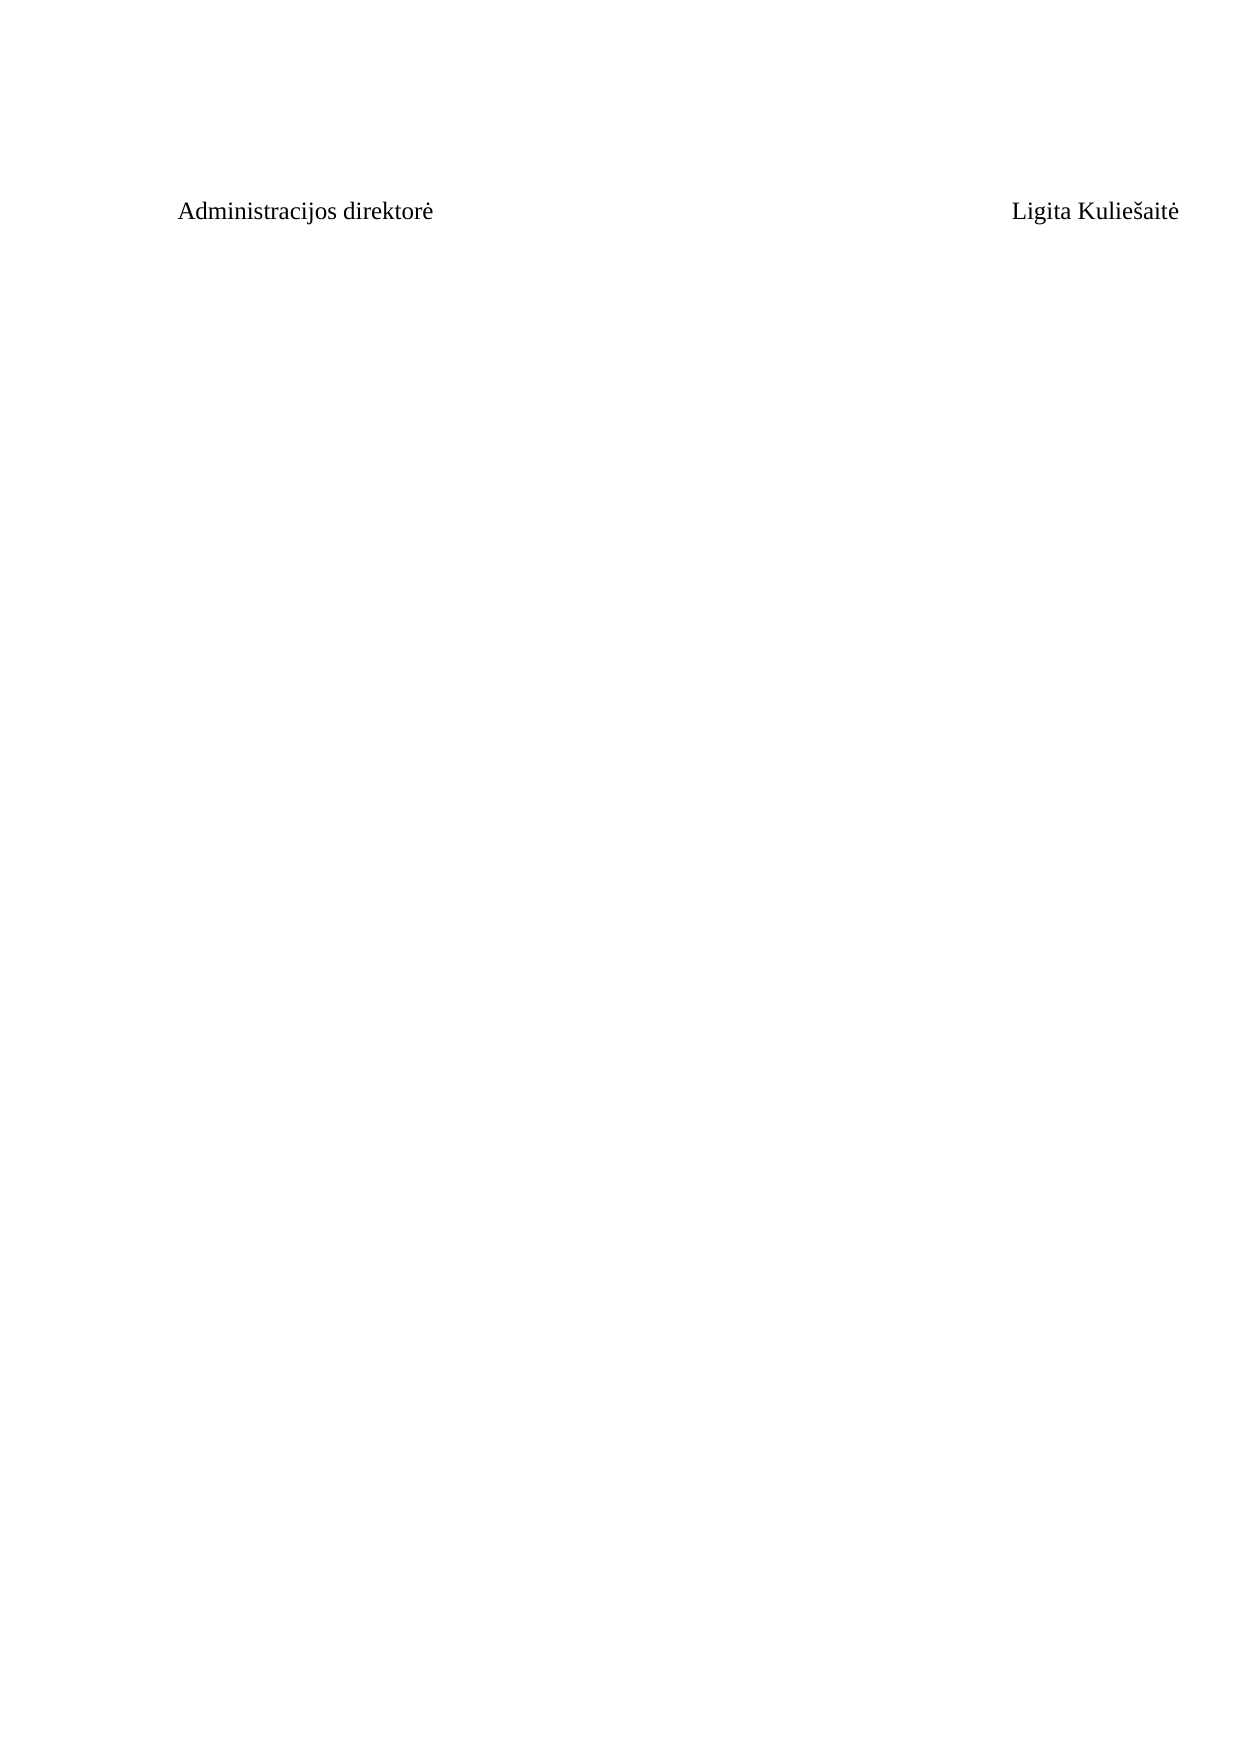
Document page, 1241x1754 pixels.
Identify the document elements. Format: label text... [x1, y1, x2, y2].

text Administracijos direktorė Ligita Kuliešaitė [177, 196, 1181, 225]
